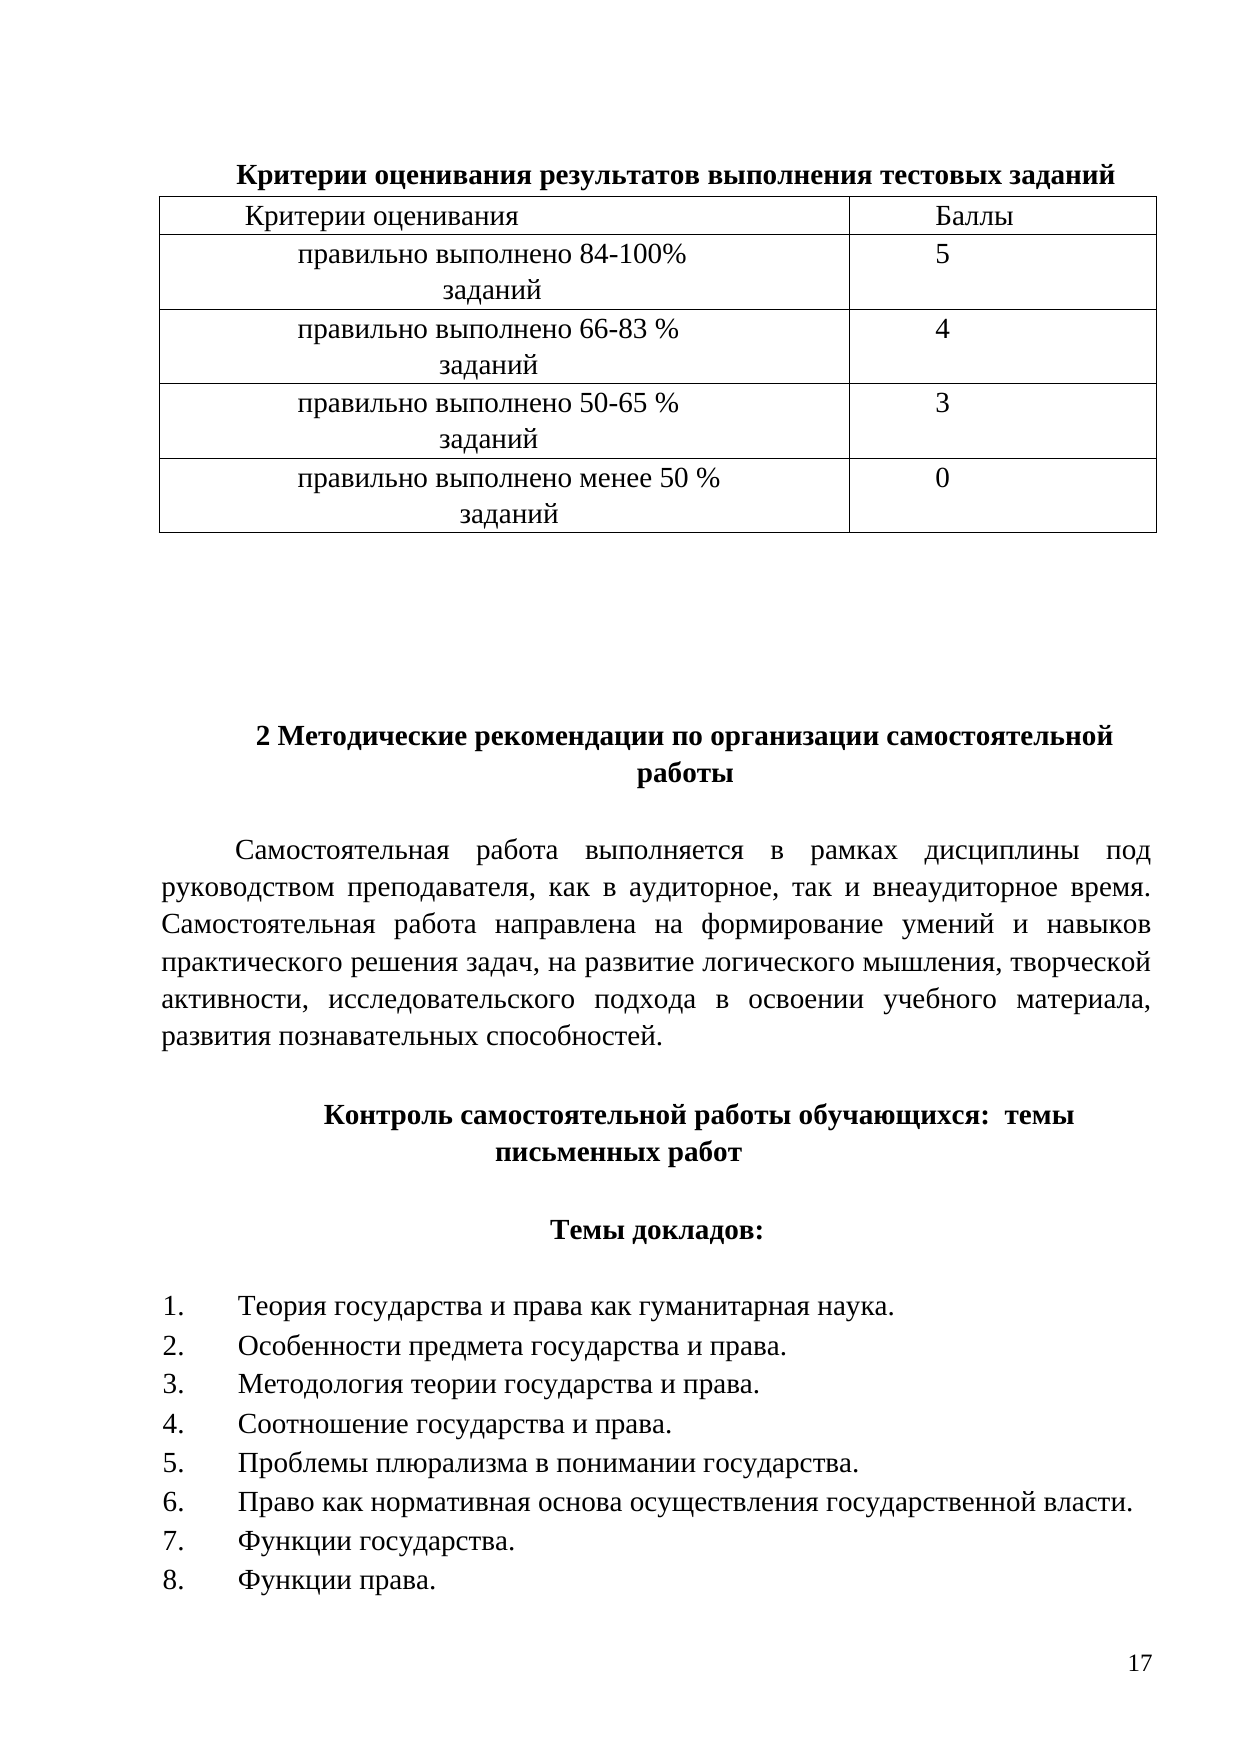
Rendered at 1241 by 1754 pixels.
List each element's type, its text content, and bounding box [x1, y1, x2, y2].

table_cell 0 [850, 459, 1156, 532]
list Право как нормативная основа осуществления государственной власти. [162, 1484, 1152, 1517]
table_cell 4 [850, 310, 1156, 383]
list Методология теории государства и права. [162, 1367, 1152, 1400]
table_cell 3 [850, 384, 1156, 458]
text Самостоятельная работа выполняется в рамках дисциплины под руководством преподавателя, как в аудиторное, так и внеаудиторное время. Самостоятельная работа направлена на формирование умений и навыков практического решения задач, на развитие логического мышления, творческой активности, исследовательского подхода в освоении учебного материала, развития познавательных способностей. [161, 832, 1152, 1052]
table_cell правильно выполнено 66-83 % заданий [160, 310, 849, 383]
table_cell 5 [850, 235, 1156, 309]
table_header Баллы [850, 197, 1156, 234]
list Особенности предмета государства и права. [162, 1328, 1152, 1361]
list Функции государства. [162, 1523, 1152, 1556]
subtitle 2 Методические рекомендации по организации самостоятельной работы [235, 718, 1134, 789]
table_header Критерии оценивания [160, 197, 849, 234]
text Контроль самостоятельной работы обучающихся: темы письменных работ [323, 1097, 1075, 1168]
list Проблемы плюрализма в понимании государства. [162, 1445, 1152, 1478]
table_cell правильно выполнено менее 50 % заданий [160, 459, 849, 532]
list Соотношение государства и права. [162, 1406, 1152, 1439]
table_cell правильно выполнено 84-100% заданий [160, 235, 849, 309]
text Критерии оценивания результатов выполнения тестовых заданий [236, 157, 1152, 191]
list Функции права. [162, 1562, 1152, 1596]
table_cell правильно выполнено 50-65 % заданий [160, 384, 849, 458]
text Темы докладов: [235, 1212, 1079, 1246]
list Теория государства и права как гуманитарная наука. [162, 1288, 1152, 1322]
